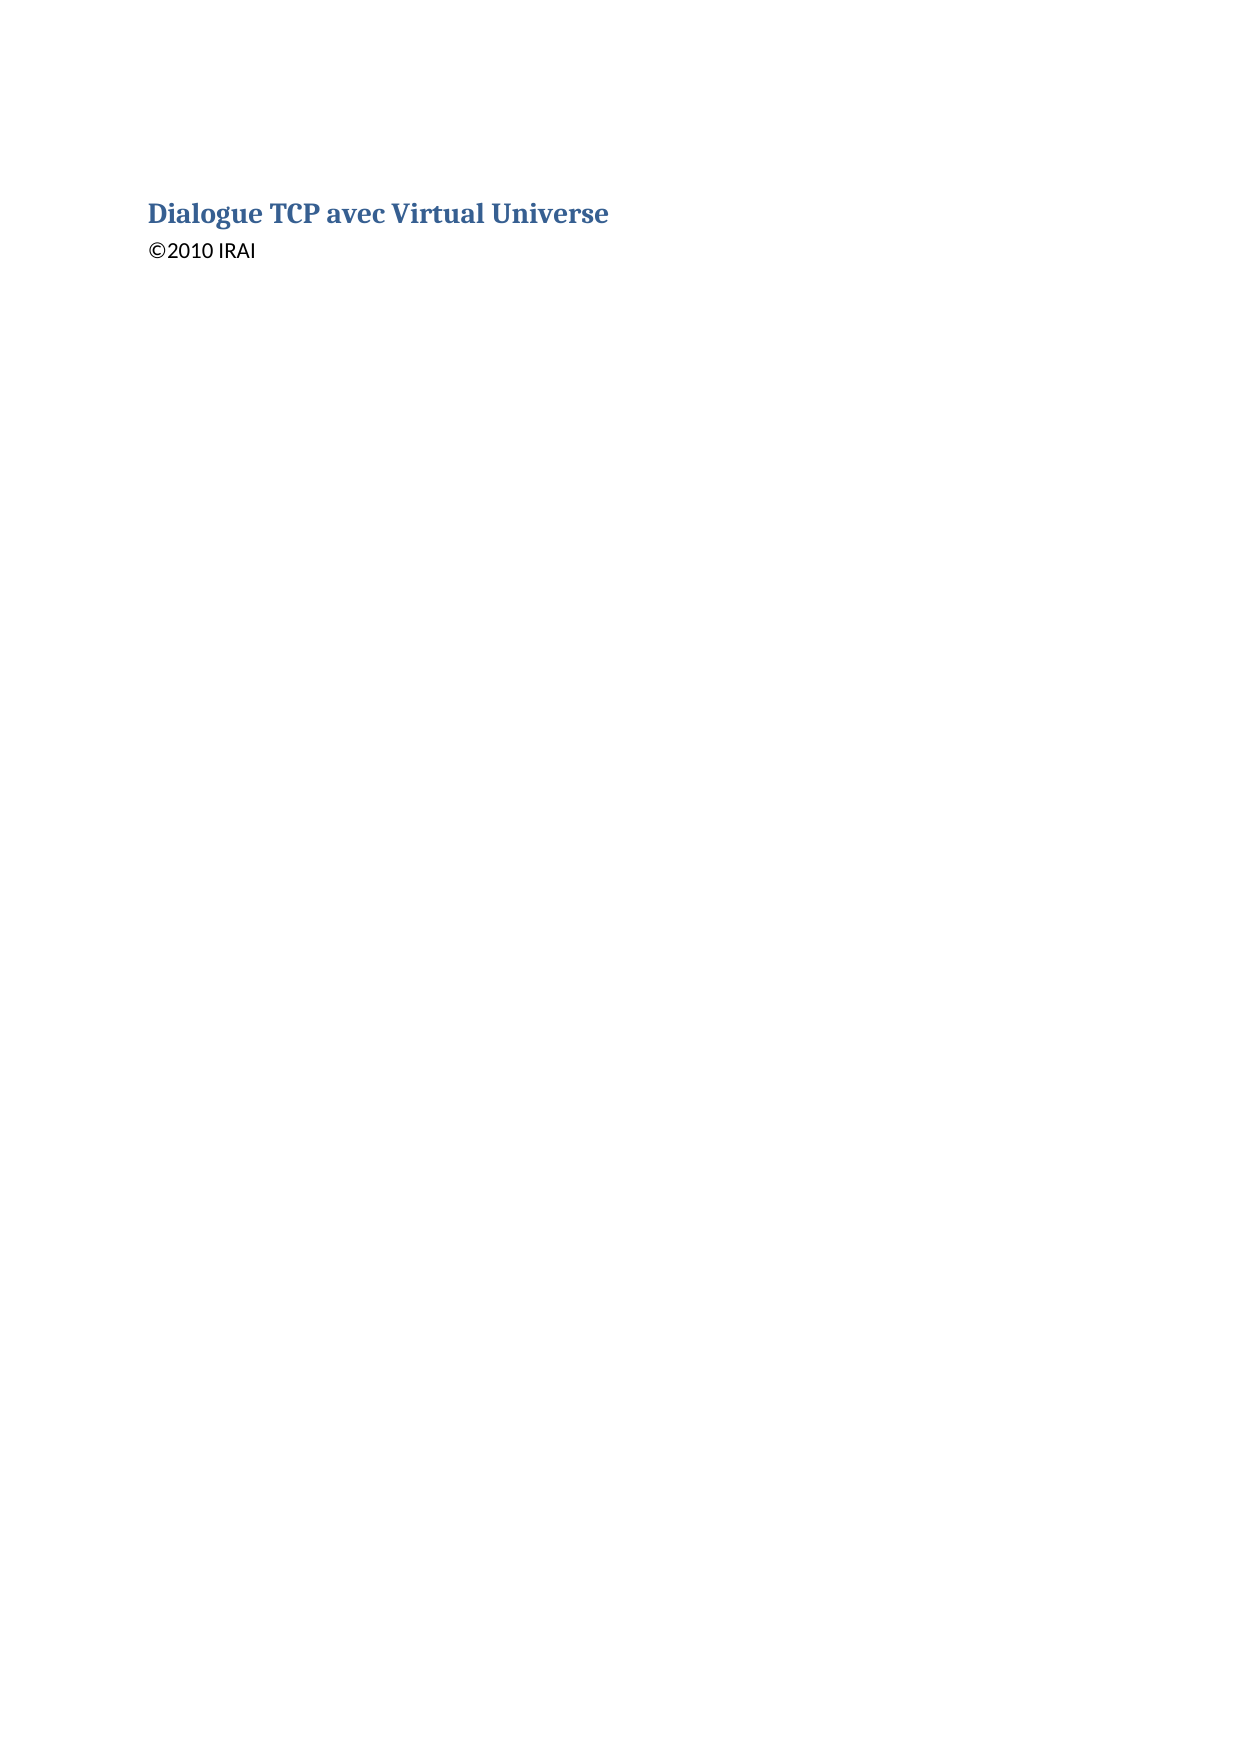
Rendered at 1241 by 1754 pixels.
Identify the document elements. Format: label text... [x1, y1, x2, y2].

subtitle Dialogue TCP avec Virtual Universe [148, 198, 1093, 231]
text ©2010 IRAI [148, 236, 1093, 264]
